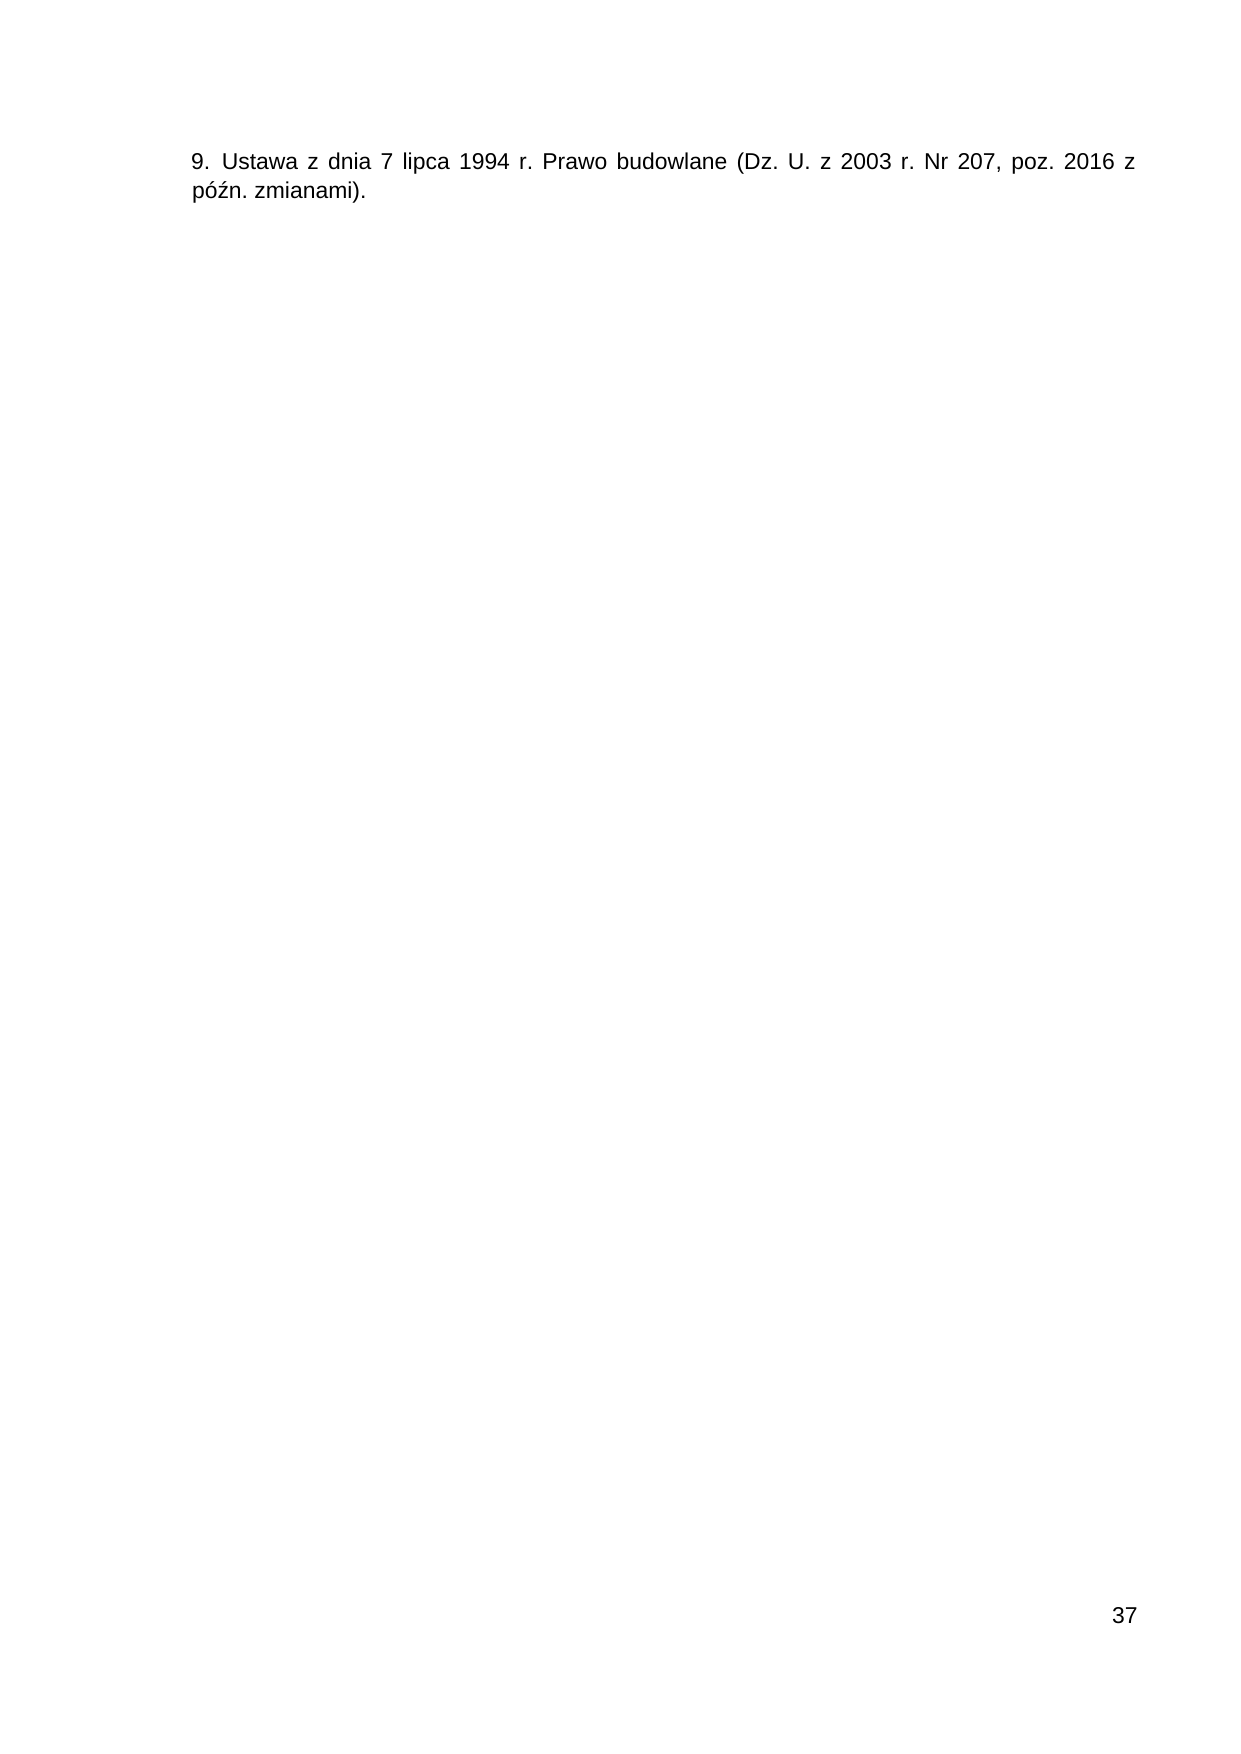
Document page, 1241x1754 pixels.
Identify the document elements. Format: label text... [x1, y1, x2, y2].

list Ustawa z dnia 7 lipca 1994 r. Prawo budowlane (Dz. U. z 2003 r. Nr 207, poz. 2016 z późn. zmianami). [191, 148, 1138, 204]
